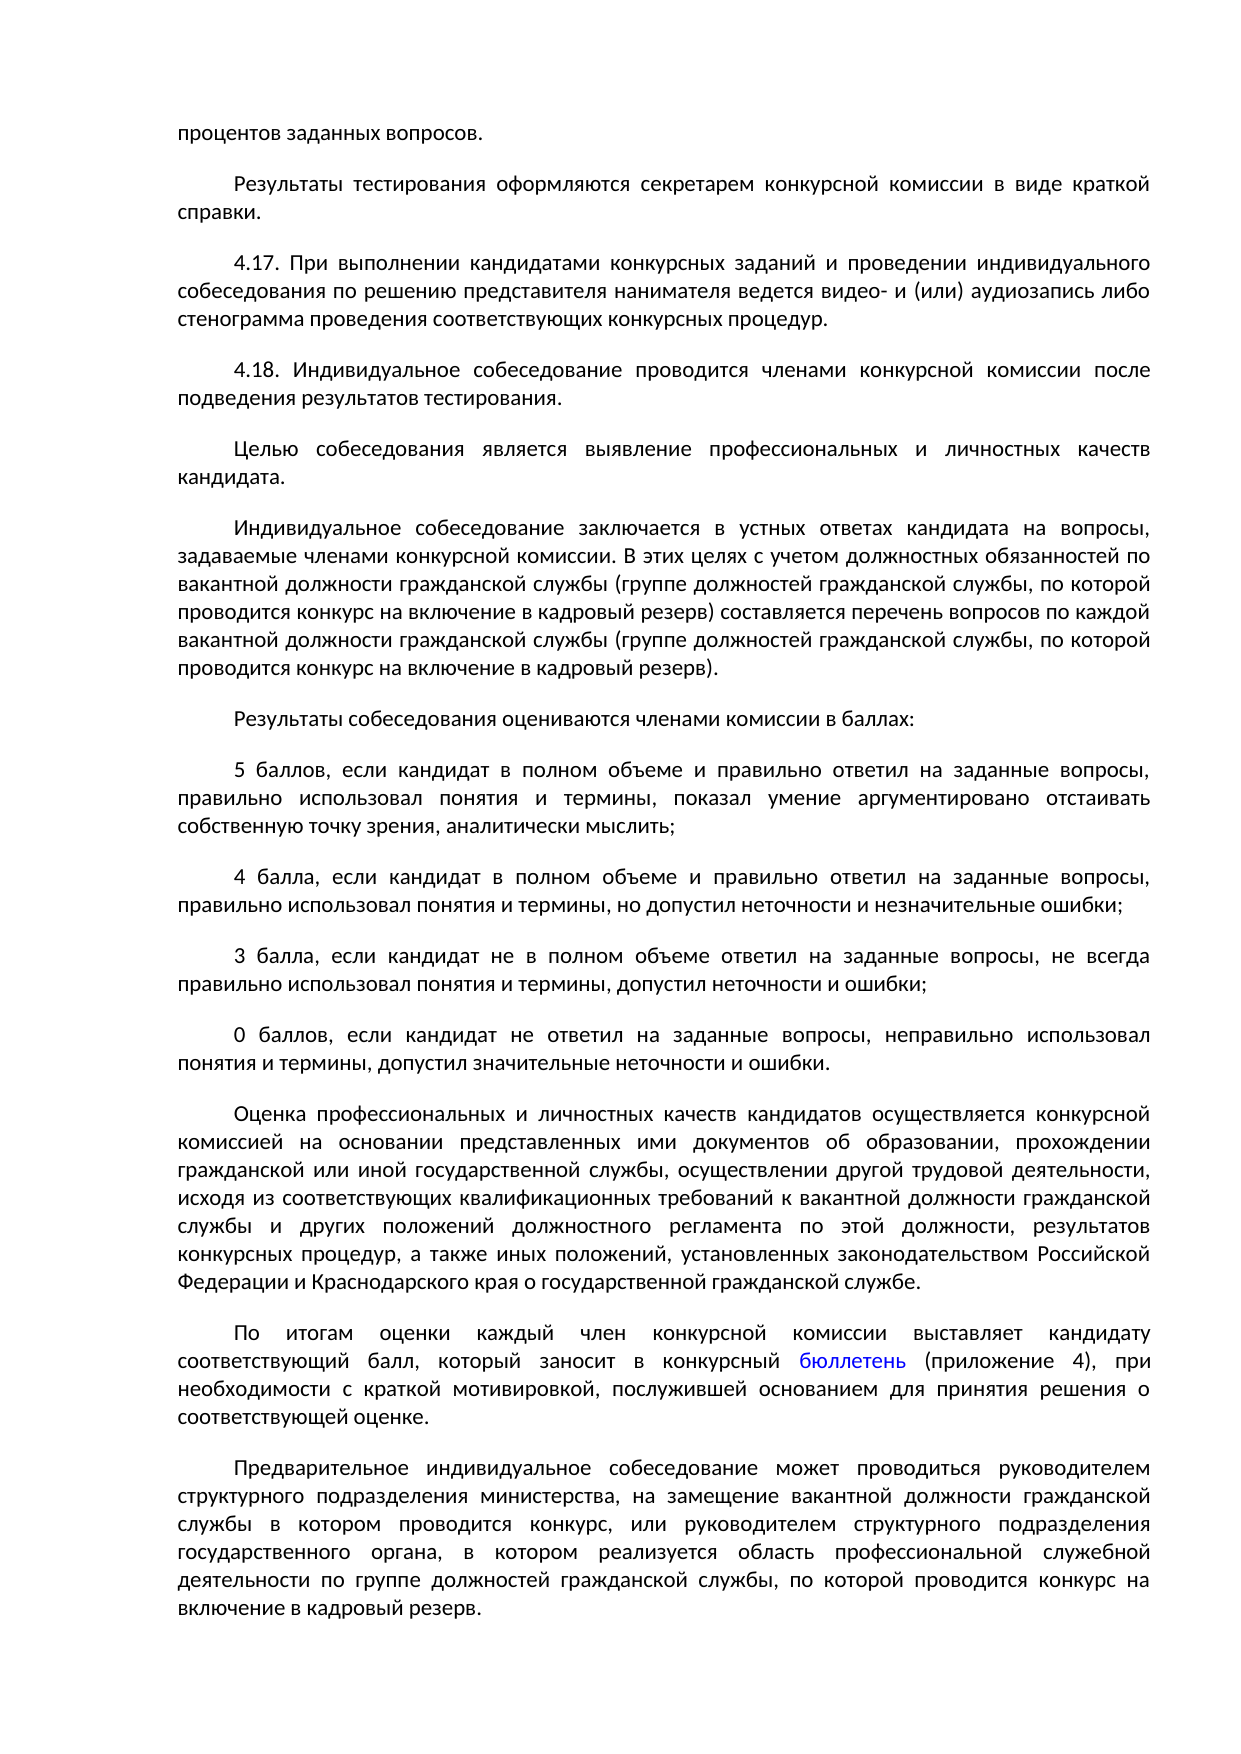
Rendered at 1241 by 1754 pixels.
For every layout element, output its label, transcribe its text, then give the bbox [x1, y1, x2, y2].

text 3 балла, если кандидат не в полном объеме ответил на заданные вопросы, не всегда правильно использовал понятия и термины, допустил неточности и ошибки; [177, 941, 1152, 997]
text 5 баллов, если кандидат в полном объеме и правильно ответил на заданные вопросы, правильно использовал понятия и термины, показал умение аргументировано отстаивать собственную точку зрения, аналитически мыслить; [177, 755, 1152, 839]
text 4.17. При выполнении кандидатами конкурсных заданий и проведении индивидуального собеседования по решению представителя нанимателя ведется видео- и (или) аудиозапись либо стенограмма проведения соответствующих конкурсных процедур. [177, 248, 1152, 332]
text Результаты собеседования оцениваются членами комиссии в баллах: [177, 704, 1152, 732]
text 0 баллов, если кандидат не ответил на заданные вопросы, неправильно использовал понятия и термины, допустил значительные неточности и ошибки. [177, 1020, 1152, 1076]
text Результаты тестирования оформляются секретарем конкурсной комиссии в виде краткой справки. [177, 169, 1152, 225]
text Оценка профессиональных и личностных качеств кандидатов осуществляется конкурсной комиссией на основании представленных ими документов об образовании, прохождении гражданской или иной государственной службы, осуществлении другой трудовой деятельности, исходя из соответствующих квалификационных требований к вакантной должности гражданской службы и других положений должностного регламента по этой должности, результатов конкурсных процедур, а также иных положений, установленных законодательством Российской Федерации и Краснодарского края о государственной гражданской службе. [177, 1099, 1152, 1295]
text Предварительное индивидуальное собеседование может проводиться руководителем структурного подразделения министерства, на замещение вакантной должности гражданской службы в котором проводится конкурс, или руководителем структурного подразделения государственного органа, в котором реализуется область профессиональной служебной деятельности по группе должностей гражданской службы, по которой проводится конкурс на включение в кадровый резерв. [177, 1453, 1152, 1621]
text Целью собеседования является выявление профессиональных и личностных качеств кандидата. [177, 434, 1152, 490]
text Индивидуальное собеседование заключается в устных ответах кандидата на вопросы, задаваемые членами конкурсной комиссии. В этих целях с учетом должностных обязанностей по вакантной должности гражданской службы (группе должностей гражданской службы, по которой проводится конкурс на включение в кадровый резерв) составляется перечень вопросов по каждой вакантной должности гражданской службы (группе должностей гражданской службы, по которой проводится конкурс на включение в кадровый резерв). [177, 513, 1152, 681]
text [177, 118, 1152, 146]
text По итогам оценки каждый член конкурсной комиссии выставляет кандидату соответствующий балл, который заносит в конкурсный бюллетень (приложение 4), при необходимости с краткой мотивировкой, послужившей основанием для принятия решения о соответствующей оценке. [177, 1318, 1152, 1430]
text 4.18. Индивидуальное собеседование проводится членами конкурсной комиссии после подведения результатов тестирования. [177, 355, 1152, 411]
text 4 балла, если кандидат в полном объеме и правильно ответил на заданные вопросы, правильно использовал понятия и термины, но допустил неточности и незначительные ошибки; [177, 862, 1152, 918]
